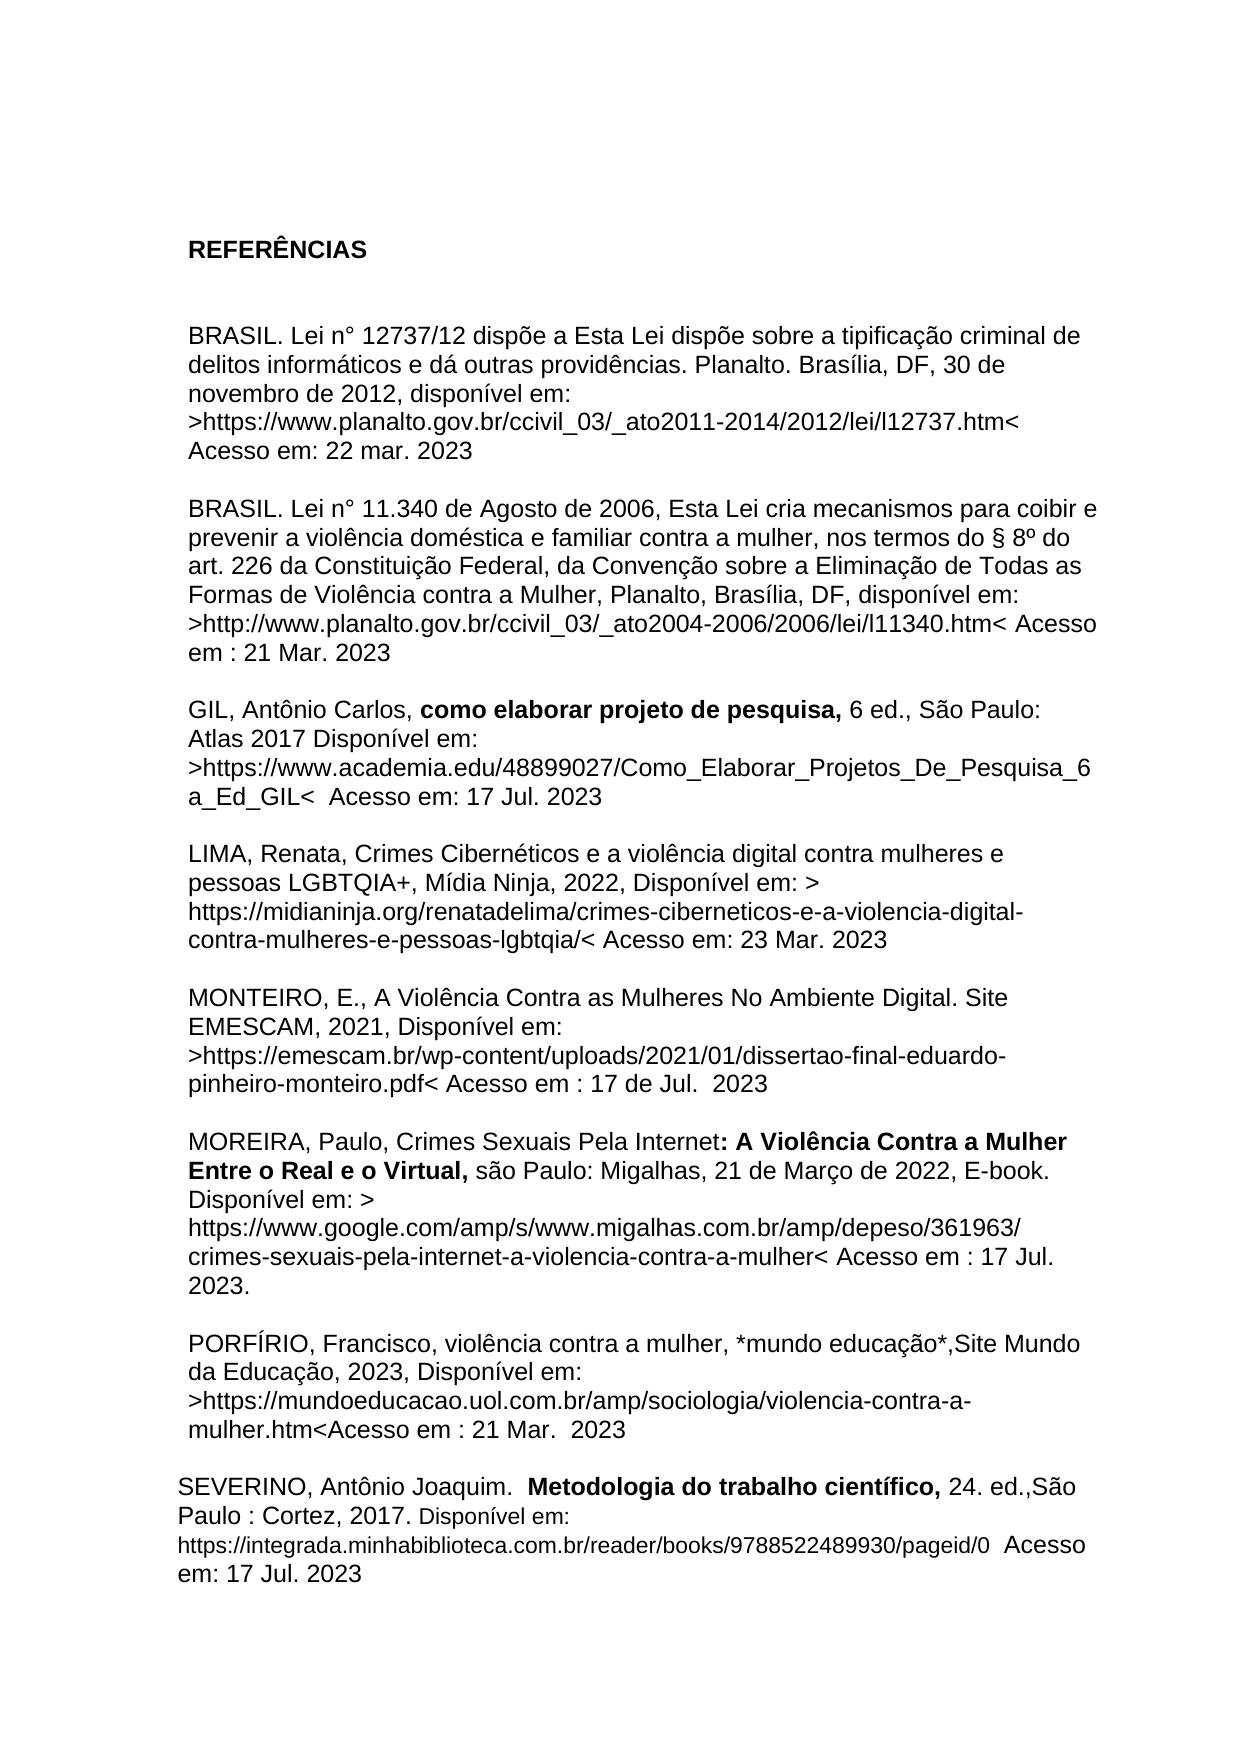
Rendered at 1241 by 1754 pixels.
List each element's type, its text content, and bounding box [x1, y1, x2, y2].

text GIL, Antônio Carlos, como elaborar projeto de pesquisa, 6 ed., São Paulo: Atlas 2017 Disponível em: >https://www.academia.edu/48899027/Como_Elaborar_Projetos_De_Pesquisa_6a_Ed_GIL< Acesso em: 17 Jul. 2023 [188, 695, 1099, 810]
text BRASIL. Lei n° 12737/12 dispõe a Esta Lei dispõe sobre a tipificação criminal de delitos informáticos e dá outras providências. Planalto. Brasília, DF, 30 de novembro de 2012, disponível em: >https://www.planalto.gov.br/ccivil_03/_ato2011-2014/2012/lei/l12737.htm< Acesso em: 22 mar. 2023 [188, 321, 1099, 465]
text BRASIL. Lei n° 11.340 de Agosto de 2006, Esta Lei cria mecanismos para coibir e prevenir a violência doméstica e familiar contra a mulher, nos termos do § 8º do art. 226 da Constituição Federal, da Convenção sobre a Eliminação de Todas as Formas de Violência contra a Mulher, Planalto, Brasília, DF, disponível em: >http://www.planalto.gov.br/ccivil_03/_ato2004-2006/2006/lei/l11340.htm< Acesso em : 21 Mar. 2023 [188, 494, 1099, 666]
subtitle REFERÊNCIAS [188, 235, 1122, 263]
text LIMA, Renata, Crimes Cibernéticos e a violência digital contra mulheres e pessoas LGBTQIA+, Mídia Ninja, 2022, Disponível em: > https://midianinja.org/renatadelima/crimes-ciberneticos-e-a-violencia-digital-contra-mulheres-e-pessoas-lgbtqia/< Acesso em: 23 Mar. 2023 [188, 839, 1099, 954]
text PORFÍRIO, Francisco, violência contra a mulher, *mundo educação*,Site Mundo da Educação, 2023, Disponível em: >https://mundoeducacao.uol.com.br/amp/sociologia/violencia-contra-a-mulher.htm<Acesso em : 21 Mar. 2023 [188, 1328, 1099, 1443]
text MOREIRA, Paulo, Crimes Sexuais Pela Internet: A Violência Contra a Mulher Entre o Real e o Virtual, são Paulo: Migalhas, 21 de Março de 2022, E-book. Disponível em: > https://www.google.com/amp/s/www.migalhas.com.br/amp/depeso/361963/crimes-sexuais-pela-internet-a-violencia-contra-a-mulher< Acesso em : 17 Jul. 2023. [188, 1127, 1099, 1299]
text SEVERINO, Antônio Joaquim. Metodologia do trabalho científico, 24. ed.,São Paulo : Cortez, 2017. Disponível em: https://integrada.minhabiblioteca.com.br/reader/books/9788522489930/pageid/0 Acesso em: 17 Jul. 2023 [177, 1472, 1122, 1587]
text MONTEIRO, E., A Violência Contra as Mulheres No Ambiente Digital. Site EMESCAM, 2021, Disponível em: >https://emescam.br/wp-content/uploads/2021/01/dissertao-final-eduardo-pinheiro-monteiro.pdf< Acesso em : 17 de Jul. 2023 [188, 983, 1099, 1098]
